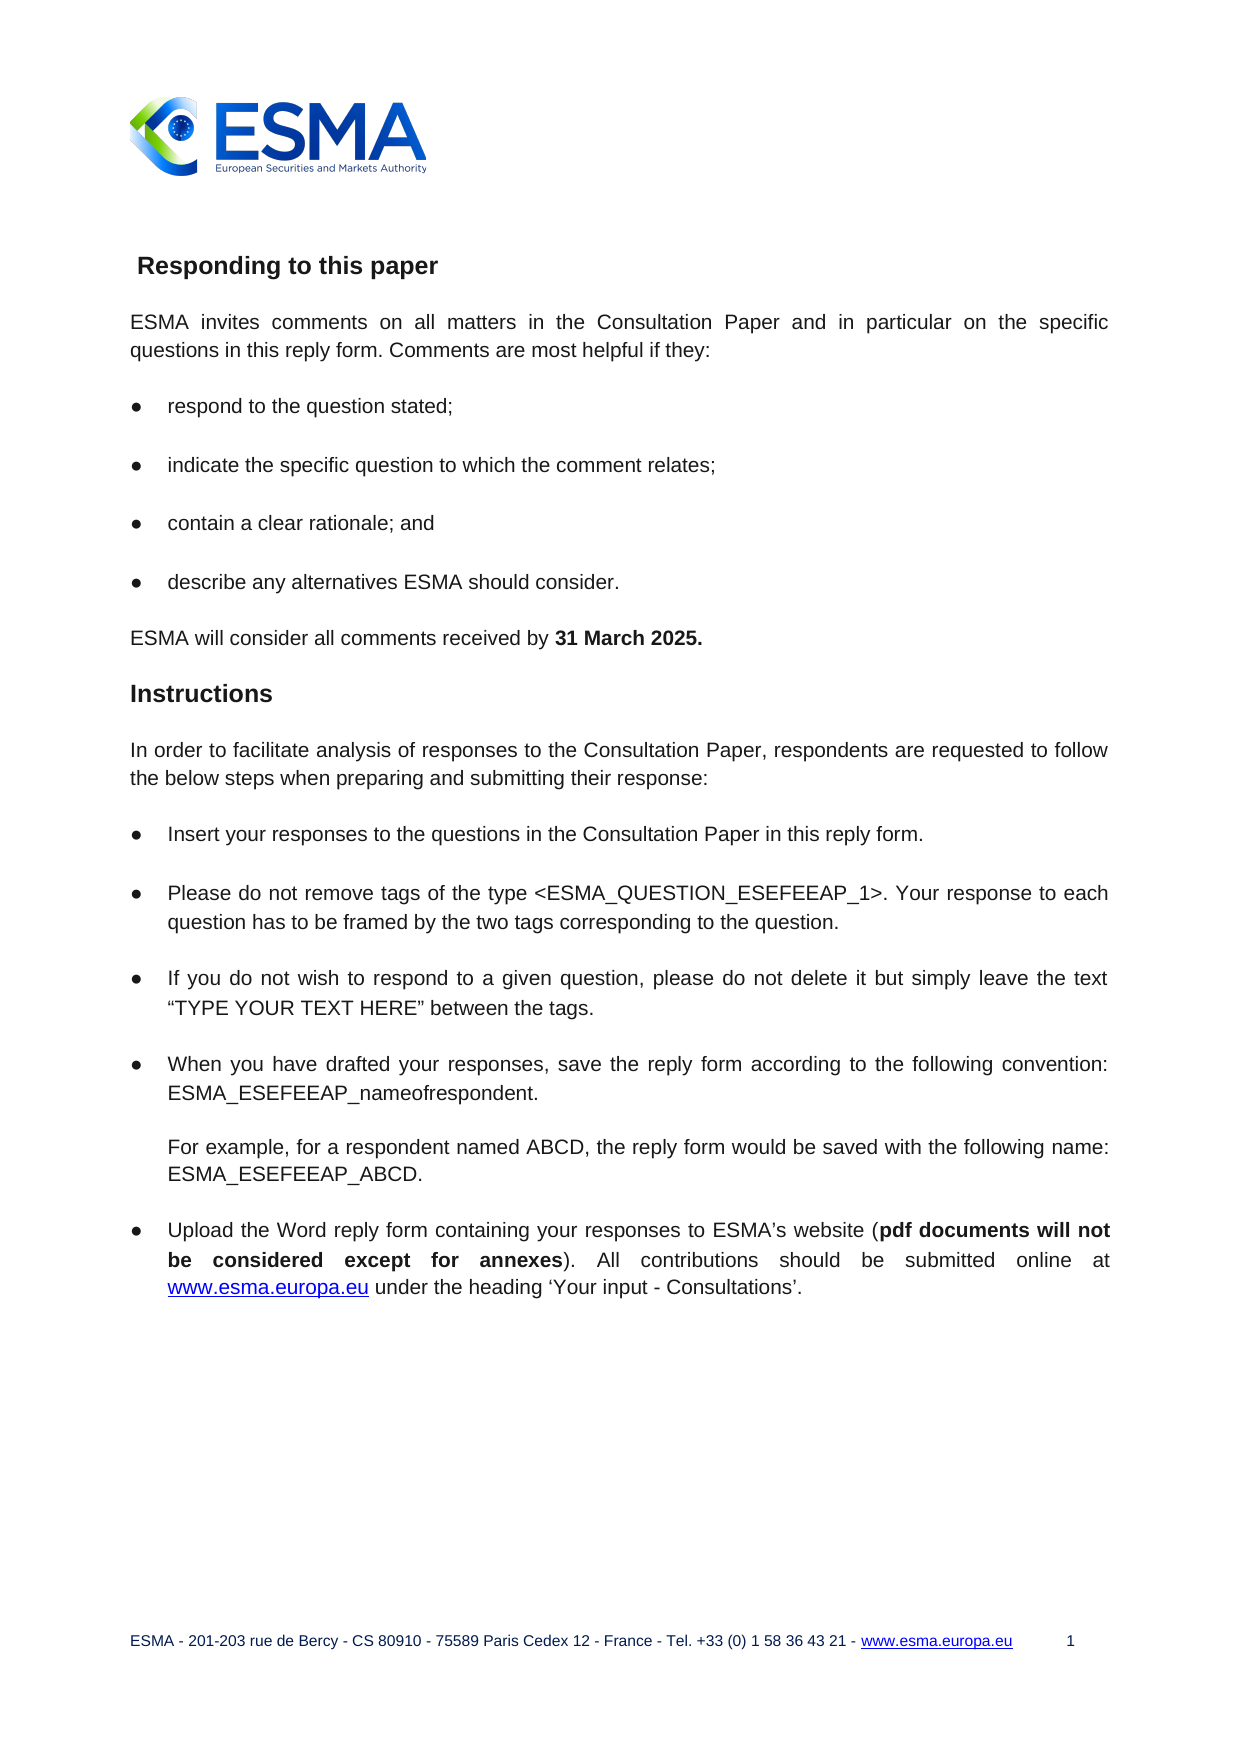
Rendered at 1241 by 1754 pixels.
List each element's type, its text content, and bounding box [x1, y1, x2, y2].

subtitle Responding to this paper [130, 251, 1110, 280]
picture [129, 97, 427, 176]
list Please do not remove tags of the type <ESMA_QUESTION_ESEFEEAP_1>. Your response to each question has to be framed by the two tags corresponding to the question. [130, 878, 1110, 934]
list respond to the question stated; [130, 391, 1110, 419]
list If you do not wish to respond to a given question, please do not delete it but simply leave the text “TYPE YOUR TEXT HERE” between the tags. [130, 963, 1110, 1019]
list describe any alternatives ESMA should consider. [130, 567, 1110, 596]
list Upload the Word reply form containing your responses to ESMA’s website (pdf documents will not be considered except for annexes). All contributions should be submitted online at www.esma.europa.eu under the heading ‘Your input - Consultations’. [130, 1216, 1110, 1299]
list Insert your responses to the questions in the Consultation Paper in this reply form. [130, 819, 1110, 848]
list When you have drafted your responses, save the reply form according to the following convention: ESMA_ESEFEEAP_nameofrespondent. [130, 1049, 1110, 1105]
text For example, for a respondent named ABCD, the reply form would be saved with the following name: ESMA_ESEFEEAP_ABCD. [167, 1134, 1110, 1186]
text ESMA will consider all comments received by 31 March 2025. [130, 626, 1110, 650]
list indicate the specific question to which the comment relates; [130, 450, 1110, 478]
text Instructions [130, 679, 1110, 708]
list contain a clear rationale; and [130, 508, 1110, 537]
text ESMA invites comments on all matters in the Consultation Paper and in particular on the specific questions in this reply form. Comments are most helpful if they: [130, 310, 1110, 362]
text In order to facilitate analysis of responses to the Consultation Paper, respondents are requested to follow the below steps when preparing and submitting their response: [130, 738, 1110, 790]
